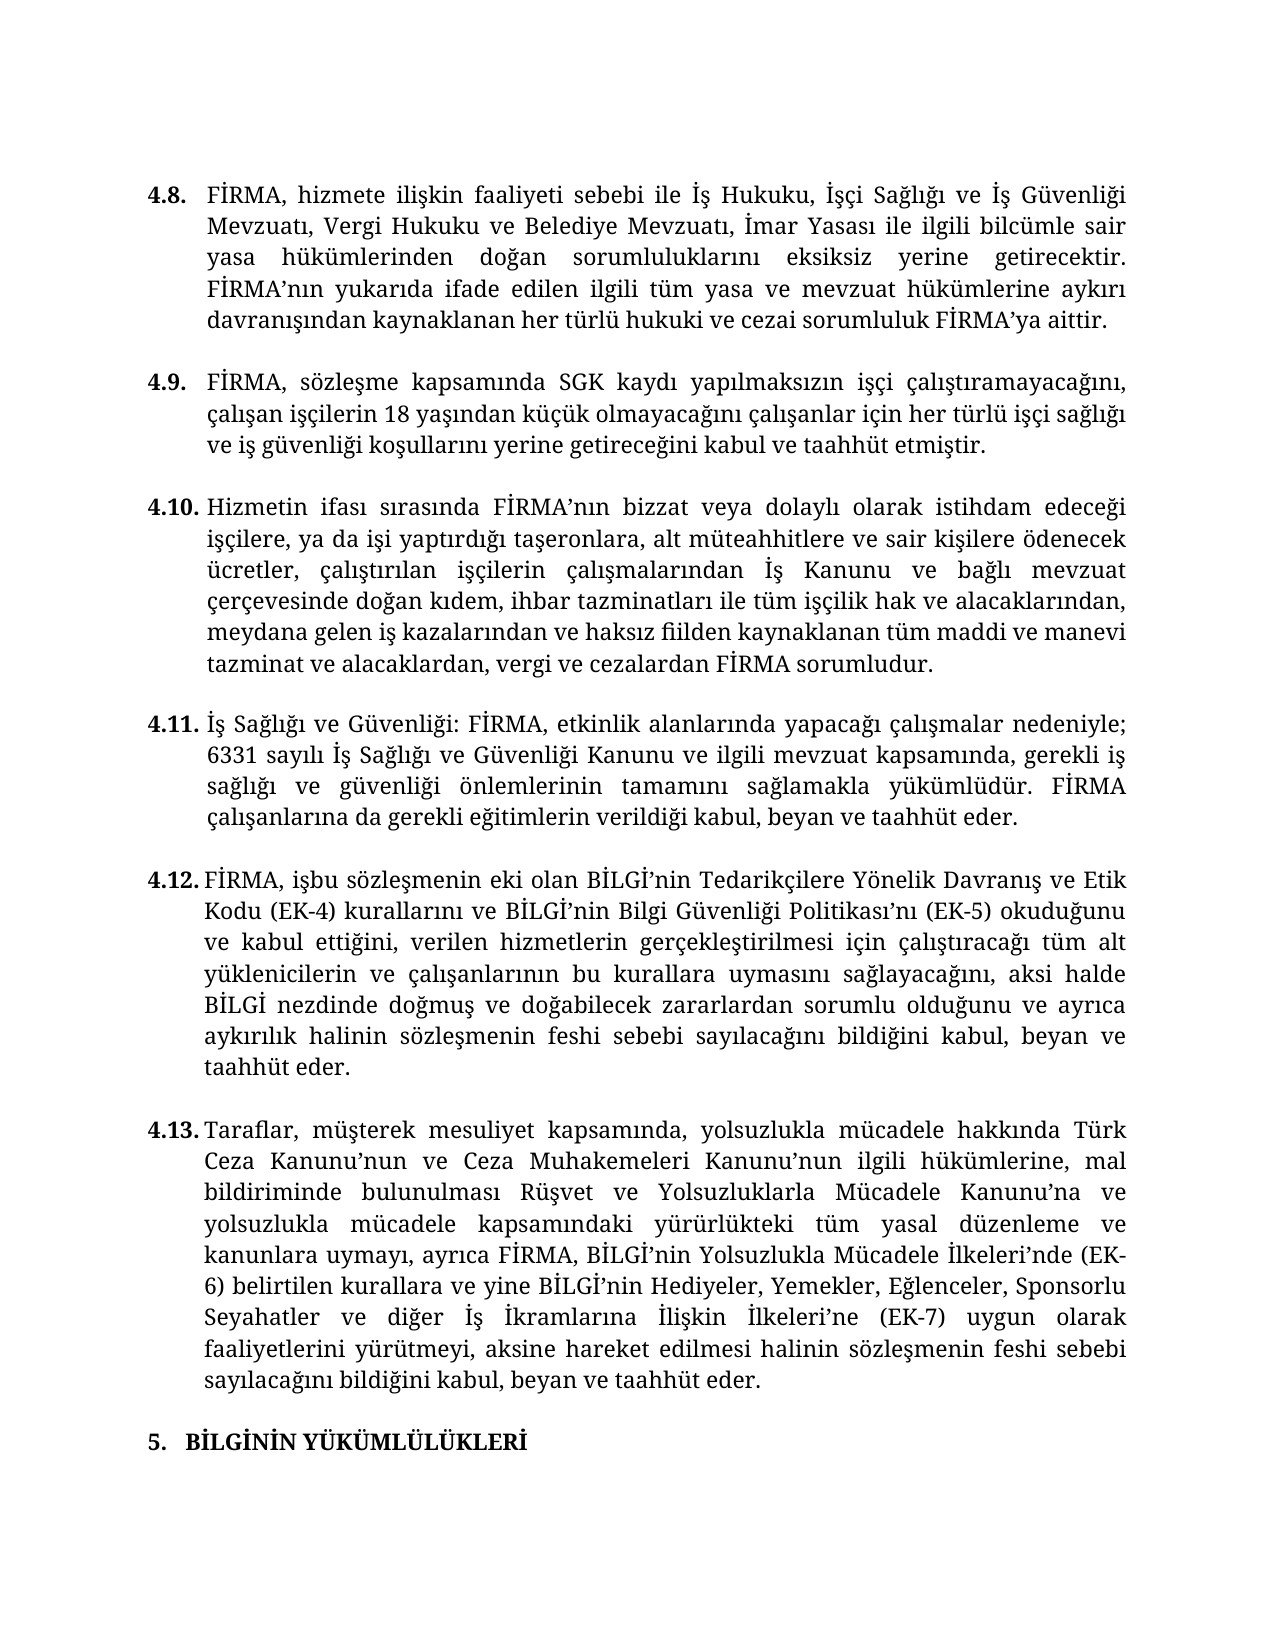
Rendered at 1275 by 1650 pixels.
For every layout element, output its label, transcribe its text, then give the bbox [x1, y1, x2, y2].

list FİRMA, hizmete ilişkin faaliyeti sebebi ile İş Hukuku, İşçi Sağlığı ve İş Güvenliği Mevzuatı, Vergi Hukuku ve Belediye Mevzuatı, İmar Yasası ile ilgili bilcümle sair yasa hükümlerinden doğan sorumluluklarını eksiksiz yerine getirecektir. FİRMA’nın yukarıda ifade edilen ilgili tüm yasa ve mevzuat hükümlerine aykırı davranışından kaynaklanan her türlü hukuki ve cezai sorumluluk FİRMA’ya aittir. [148, 179, 1127, 335]
list FİRMA, işbu sözleşmenin eki olan BİLGİ’nin Tedarikçilere Yönelik Davranış ve Etik Kodu (EK-4) kurallarını ve BİLGİ’nin Bilgi Güvenliği Politikası’nı (EK-5) okuduğunu ve kabul ettiğini, verilen hizmetlerin gerçekleştirilmesi için çalıştıracağı tüm alt yüklenicilerin ve çalışanlarının bu kurallara uymasını sağlayacağını, aksi halde BİLGİ nezdinde doğmuş ve doğabilecek zararlardan sorumlu olduğunu ve ayrıca aykırılık halinin sözleşmenin feshi sebebi sayılacağını bildiğini kabul, beyan ve taahhüt eder. [148, 864, 1127, 1083]
list FİRMA, sözleşme kapsamında SGK kaydı yapılmaksızın işçi çalıştıramayacağını, çalışan işçilerin 18 yaşından küçük olmayacağını çalışanlar için her türlü işçi sağlığı ve iş güvenliği koşullarını yerine getireceğini kabul ve taahhüt etmiştir. [148, 366, 1127, 460]
list BİLGİNİN YÜKÜMLÜLÜKLERİ [148, 1426, 1127, 1458]
list İş Sağlığı ve Güvenliği: FİRMA, etkinlik alanlarında yapacağı çalışmalar nedeniyle; 6331 sayılı İş Sağlığı ve Güvenliği Kanunu ve ilgili mevzuat kapsamında, gerekli iş sağlığı ve güvenliği önlemlerinin tamamını sağlamakla yükümlüdür. FİRMA çalışanlarına da gerekli eğitimlerin verildiği kabul, beyan ve taahhüt eder. [148, 708, 1127, 833]
list Hizmetin ifası sırasında FİRMA’nın bizzat veya dolaylı olarak istihdam edeceği işçilere, ya da işi yaptırdığı taşeronlara, alt müteahhitlere ve sair kişilere ödenecek ücretler, çalıştırılan işçilerin çalışmalarından İş Kanunu ve bağlı mevzuat çerçevesinde doğan kıdem, ihbar tazminatları ile tüm işçilik hak ve alacaklarından, meydana gelen iş kazalarından ve haksız fiilden kaynaklanan tüm maddi ve manevi tazminat ve alacaklardan, vergi ve cezalardan FİRMA sorumludur. [148, 491, 1127, 679]
list Taraflar, müşterek mesuliyet kapsamında, yolsuzlukla mücadele hakkında Türk Ceza Kanunu’nun ve Ceza Muhakemeleri Kanunu’nun ilgili hükümlerine, mal bildiriminde bulunulması Rüşvet ve Yolsuzluklarla Mücadele Kanunu’na ve yolsuzlukla mücadele kapsamındaki yürürlükteki tüm yasal düzenleme ve kanunlara uymayı, ayrıca FİRMA, BİLGİ’nin Yolsuzlukla Mücadele İlkeleri’nde (EK-6) belirtilen kurallara ve yine BİLGİ’nin Hediyeler, Yemekler, Eğlenceler, Sponsorlu Seyahatler ve diğer İş İkramlarına İlişkin İlkeleri’ne (EK-7) uygun olarak faaliyetlerini yürütmeyi, aksine hareket edilmesi halinin sözleşmenin feshi sebebi sayılacağını bildiğini kabul, beyan ve taahhüt eder. [148, 1114, 1127, 1395]
